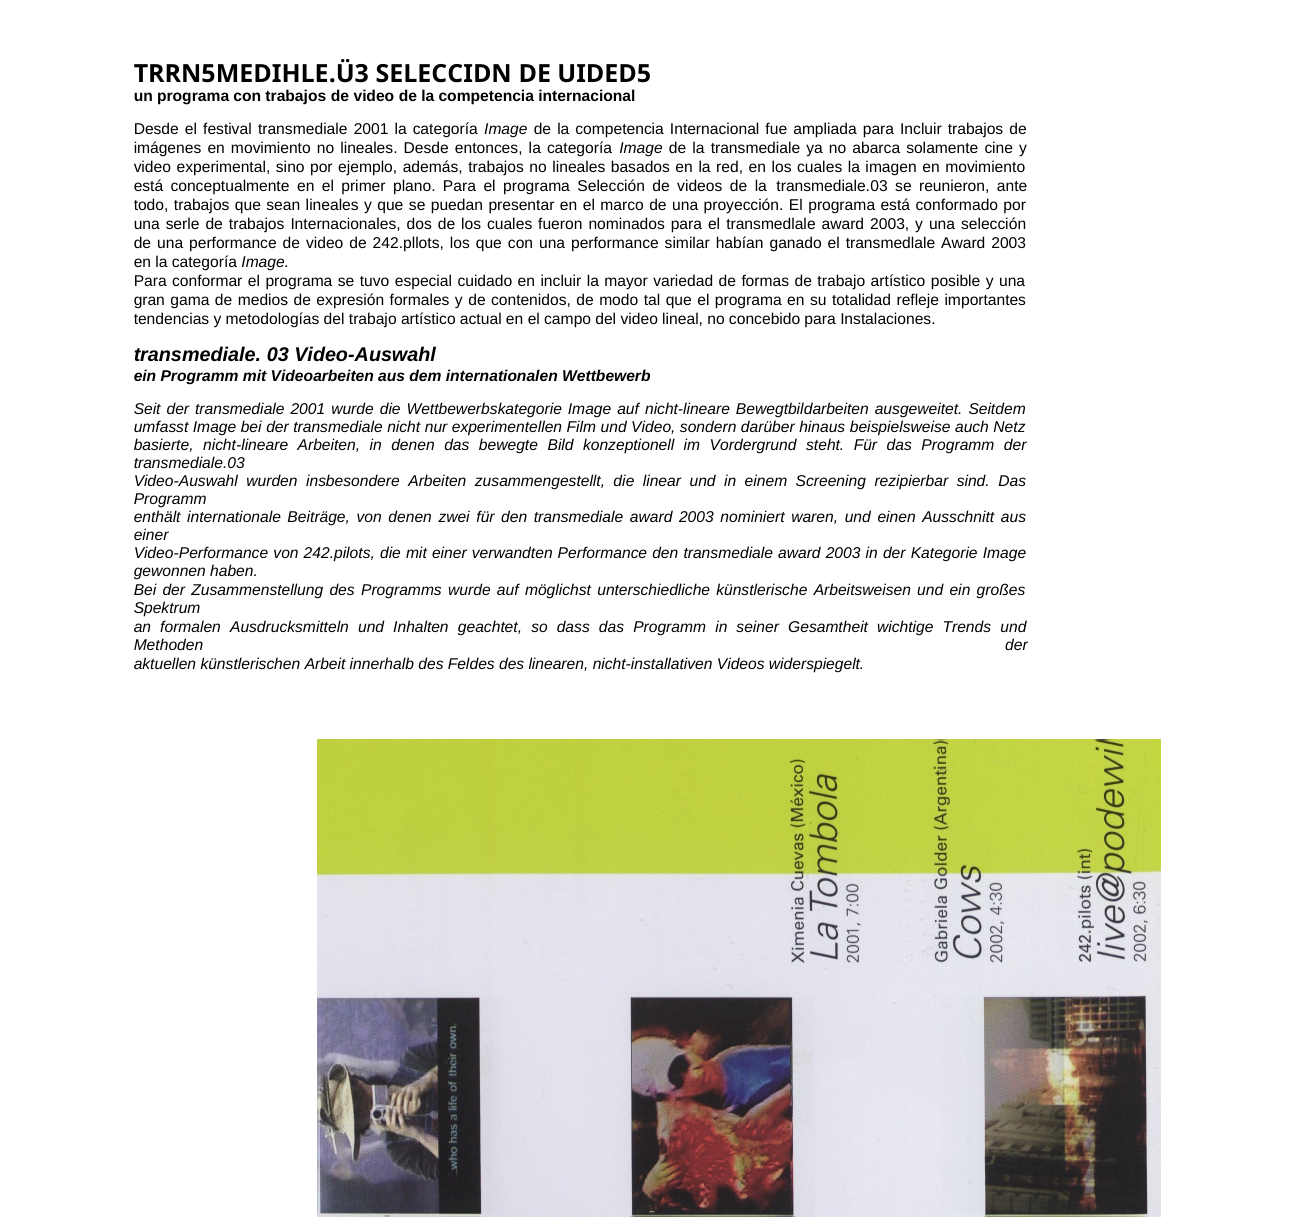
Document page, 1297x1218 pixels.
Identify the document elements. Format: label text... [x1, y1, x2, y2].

text Bei der Zusammenstellung des Programms wurde auf möglichst unterschiedliche künstlerische Arbeitsweisen und ein großes Spektrum an formalen Ausdrucksmitteln und Inhalten geachtet, so dass das Programm in seiner Gesamtheit wichtige Trends und Methoden der aktuellen künstlerischen Arbeit innerhalb des Feldes des linearen, nicht-installativen Videos widerspiegelt. [133, 580, 1027, 673]
text un programa con trabajos de video de la competencia internacional [133, 89, 1027, 105]
text Desde el festival transmediale 2001 la categoría Image de la competencia Internacional fue ampliada para Incluir trabajos de imágenes en movimiento no lineales. Desde entonces, la categoría Image de la transmediale ya no abarca solamente cine y video experimental, sino por ejemplo, además, trabajos no lineales basados en la red, en los cuales la imagen en movimiento está conceptualmente en el primer plano. Para el programa Selección de videos de la transmediale.03 se reunieron, ante todo, trabajos que sean lineales y que se puedan presentar en el marco de una proyección. El programa está conformado por una serle de trabajos Internacionales, dos de los cuales fueron nominados para el transmedlale award 2003, y una selección de una performance de video de 242.pllots, los que con una performance similar habían ganado el transmedlale Award 2003 en la categoría Image. [133, 119, 1027, 271]
text TRRN5MEDIHLE.Ü3 SELECCIDN DE UIDED5 [133, 62, 1027, 87]
text Seit der transmediale 2001 wurde die Wettbewerbskategorie Image auf nicht-lineare Bewegtbildarbeiten ausgeweitet. Seitdem umfasst Image bei der transmediale nicht nur experimentellen Film und Video, sondern darüber hinaus beispielsweise auch Netz basierte, nicht-lineare Arbeiten, in denen das bewegte Bild konzeptionell im Vordergrund steht. Für das Programm der transmediale.03 Video-Auswahl wurden insbesondere Arbeiten zusammengestellt, die linear und in einem Screening rezipierbar sind. Das Programm enthält internationale Beiträge, von denen zwei für den transmediale award 2003 nominiert waren, und einen Ausschnitt aus einer Video-Performance von 242.pilots, die mit einer verwandten Performance den transmediale award 2003 in der Kategorie Image gewonnen haben. [133, 400, 1027, 580]
text ein Programm mit Videoarbeiten aus dem internationalen Wettbewerb [133, 369, 1027, 385]
text transmediale. 03 Video-Auswahl [133, 346, 1027, 366]
picture [317, 739, 1161, 1217]
text Para conformar el programa se tuvo especial cuidado en incluir la mayor variedad de formas de trabajo artístico posible y una gran gama de medios de expresión formales y de contenidos, de modo tal que el programa en su totalidad refleje importantes tendencias y metodologías del trabajo artístico actual en el campo del video lineal, no concebido para Instalaciones. [133, 271, 1027, 328]
